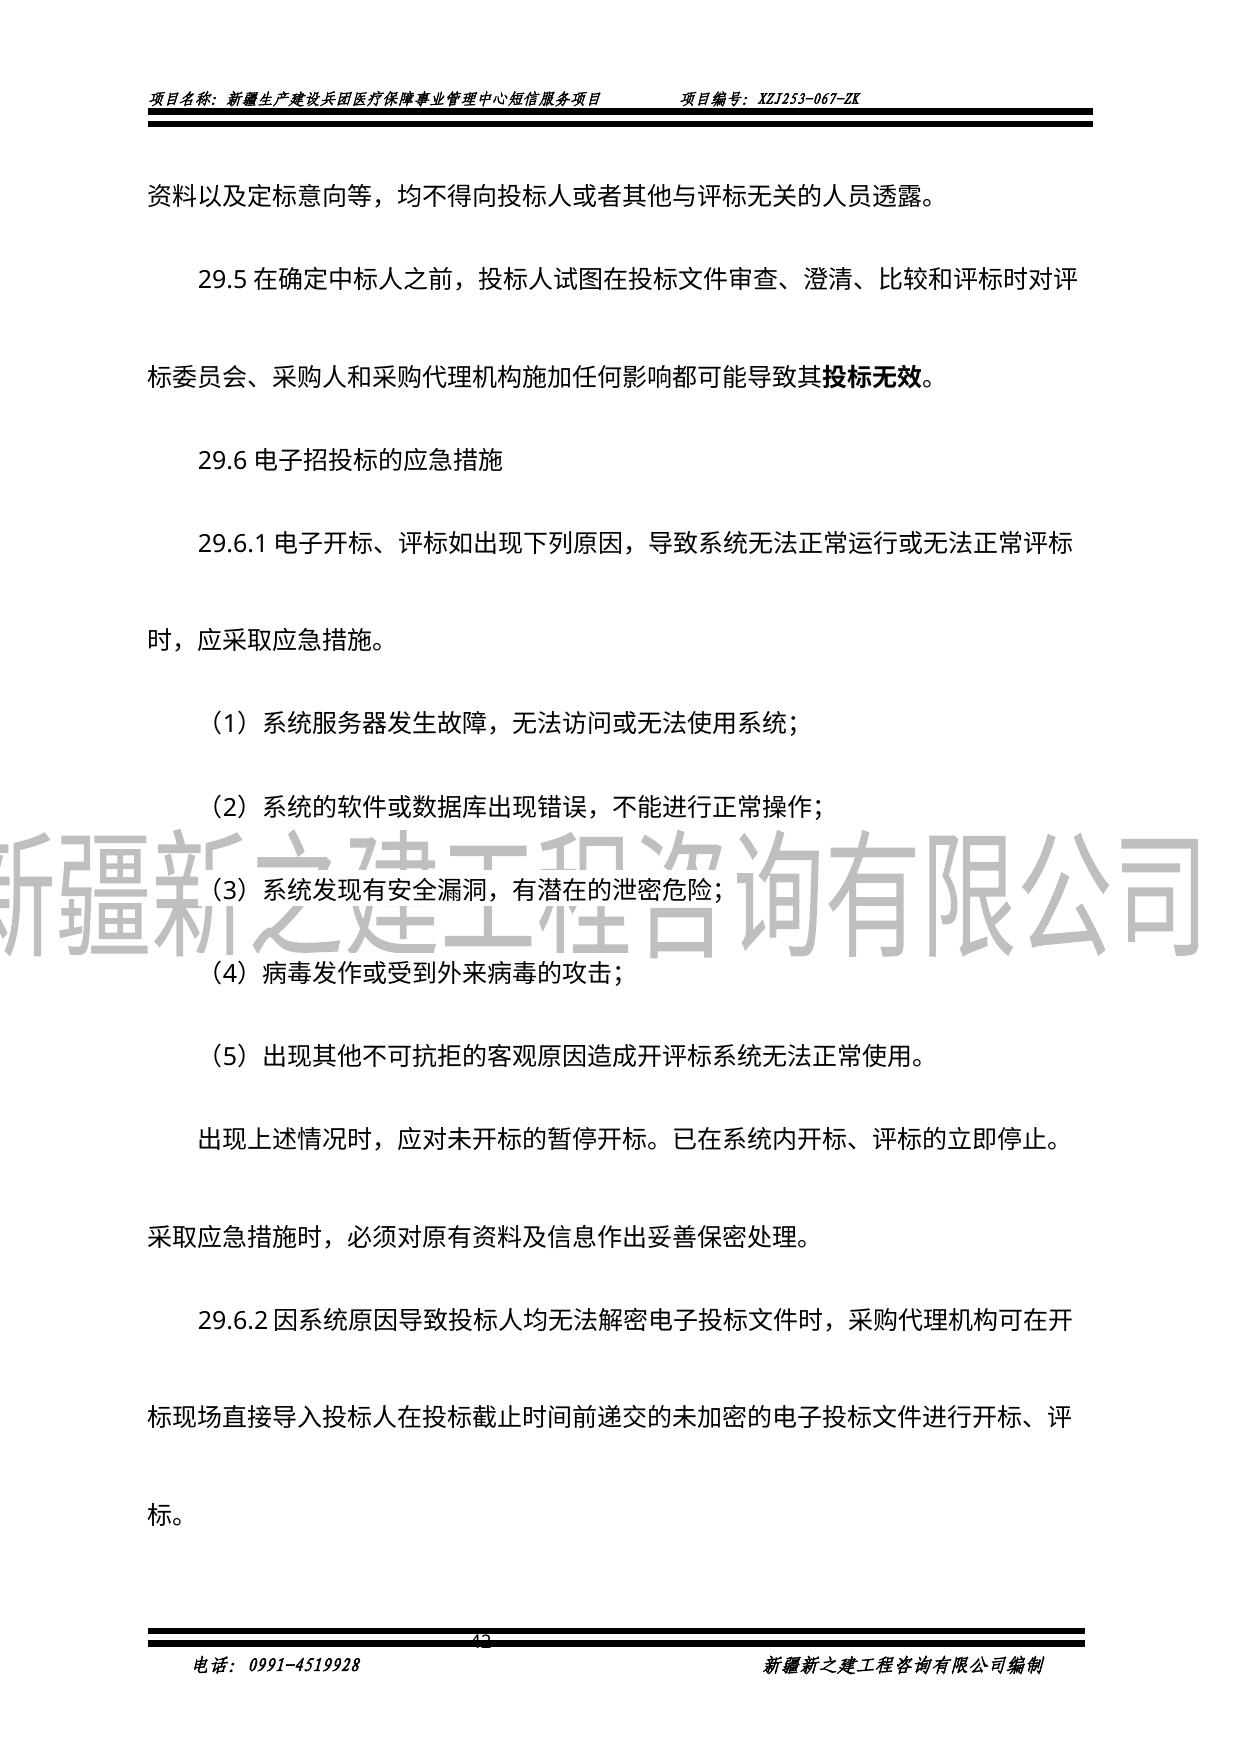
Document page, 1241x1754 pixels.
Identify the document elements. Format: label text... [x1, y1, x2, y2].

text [148, 162, 1093, 227]
text （1）系统服务器发生故障，无法访问或无法使用系统； [148, 689, 1093, 754]
text （5）出现其他不可抗拒的客观原因造成开评标系统无法正常使用。 [148, 1022, 1093, 1087]
text 29.6.1电子开标、评标如出现下列原因，导致系统无法正常运行或无法正常评标时，应采取应急措施。 [148, 509, 1093, 671]
text （2）系统的软件或数据库出现错误，不能进行正常操作； [148, 773, 1093, 838]
text 29.5 在确定中标人之前，投标人试图在投标文件审查、澄清、比较和评标时对评标委员会、采购人和采购代理机构施加任何影响都可能导致其投标无效。 [148, 245, 1093, 408]
text （4）病毒发作或受到外来病毒的攻击； [148, 939, 1093, 1004]
text 29.6 电子招投标的应急措施 [148, 426, 1093, 491]
text （3）系统发现有安全漏洞，有潜在的泄密危险； [148, 856, 1093, 921]
text 29.6.2因系统原因导致投标人均无法解密电子投标文件时，采购代理机构可在开标现场直接导入投标人在投标截止时间前递交的未加密的电子投标文件进行开标、评标。 [148, 1286, 1093, 1546]
text 出现上述情况时，应对未开标的暂停开标。已在系统内开标、评标的立即停止。采取应急措施时，必须对原有资料及信息作出妥善保密处理。 [148, 1105, 1093, 1268]
